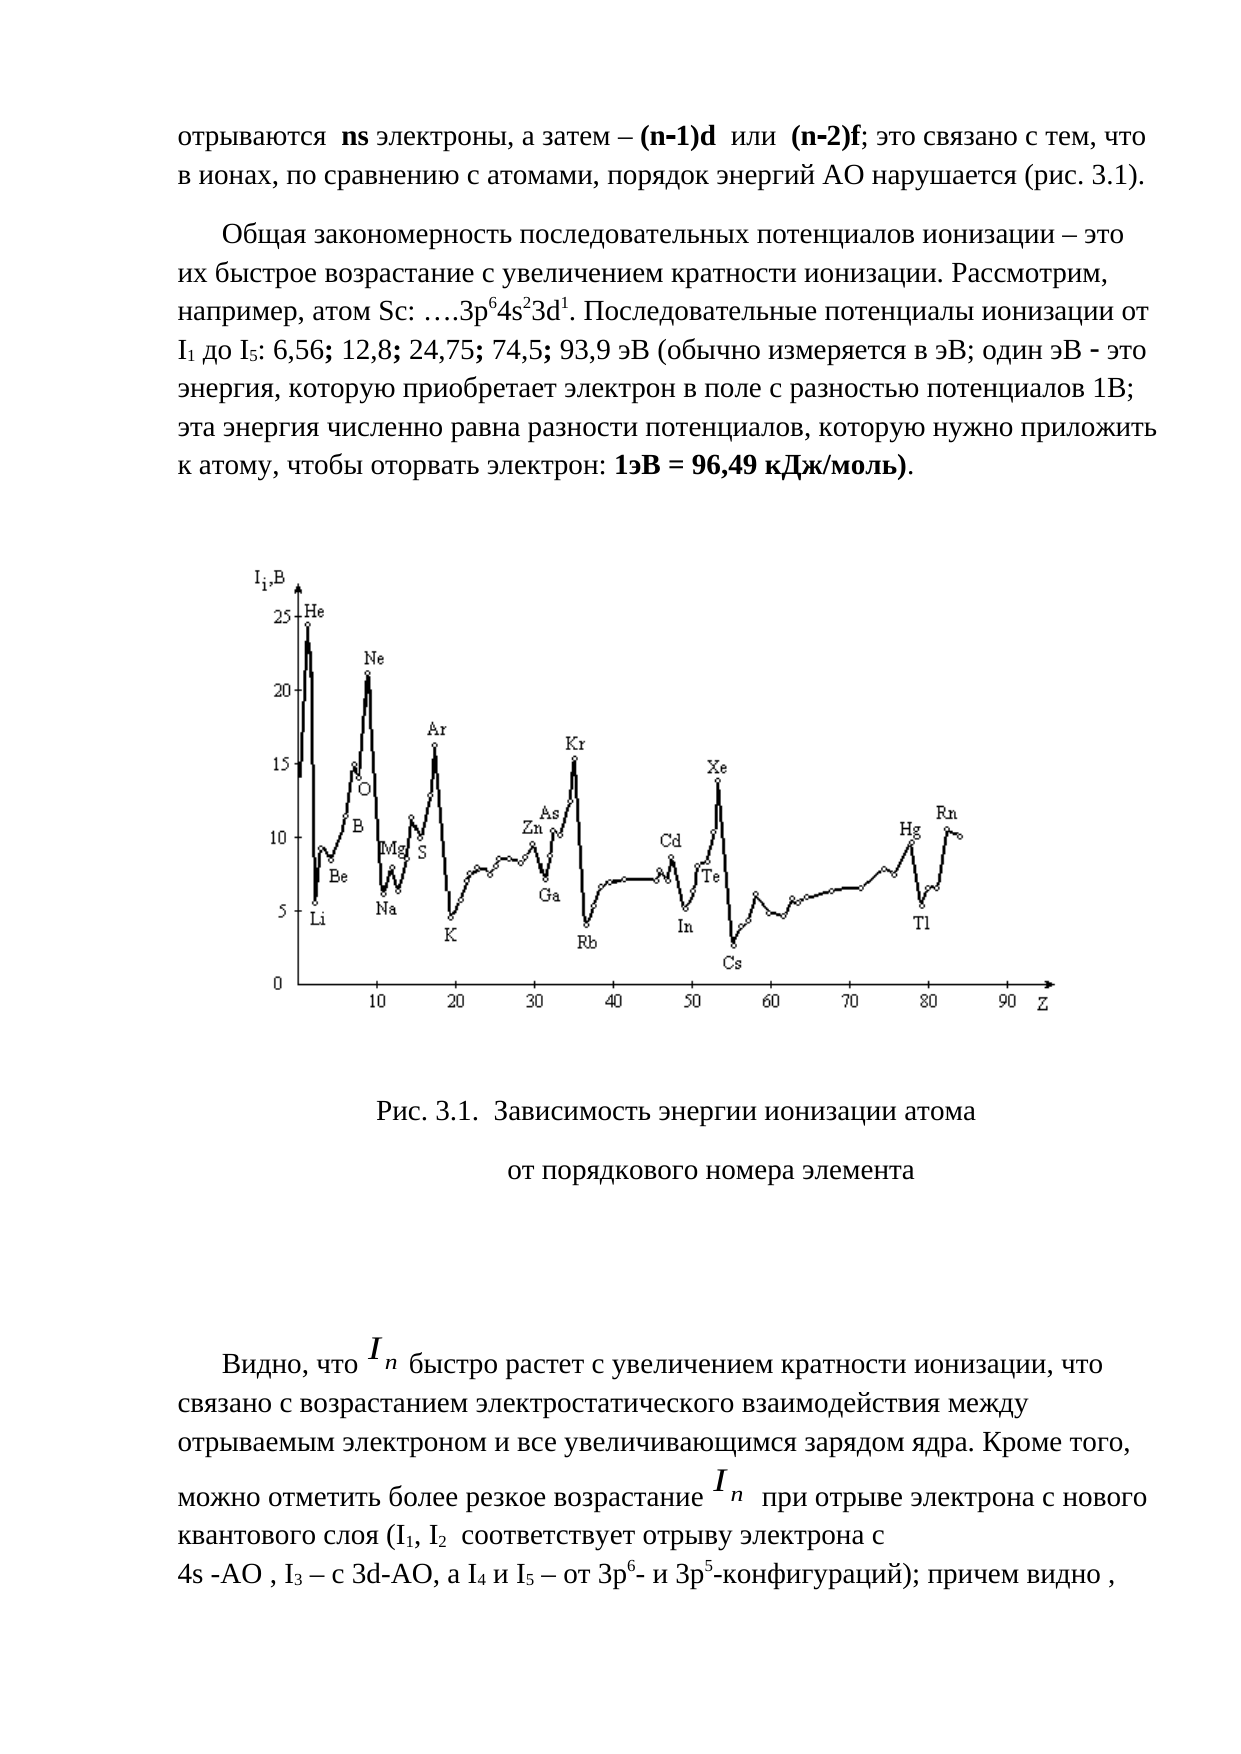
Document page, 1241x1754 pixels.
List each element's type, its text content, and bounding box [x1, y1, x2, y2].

text Общая закономерность последовательных потенциалов ионизации – это их быстрое возрастание с увеличением кратности ионизации. Рассмотрим, например, атом Sc: ….3p64s23d1. Последовательные потенциалы ионизации от I1 до I5: 6,56; 12,8; 24,75; 74,5; 93,9 эВ (обычно измеряется в эВ; один эВ это энергия, которую приобретает электрон в поле с разностью потенциалов 1В; эта энергия численно равна разности потенциалов, которую нужно приложить к атому, чтобы оторвать электрон: 1эВ = 96,49 кДж/моль). [177, 216, 1160, 481]
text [177, 118, 1160, 190]
picture [251, 566, 1058, 1015]
text от порядкового номера элемента [177, 1152, 1152, 1186]
text Рис. 3.1. Зависимость энергии ионизации атома [177, 1093, 1152, 1126]
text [177, 1330, 1160, 1589]
